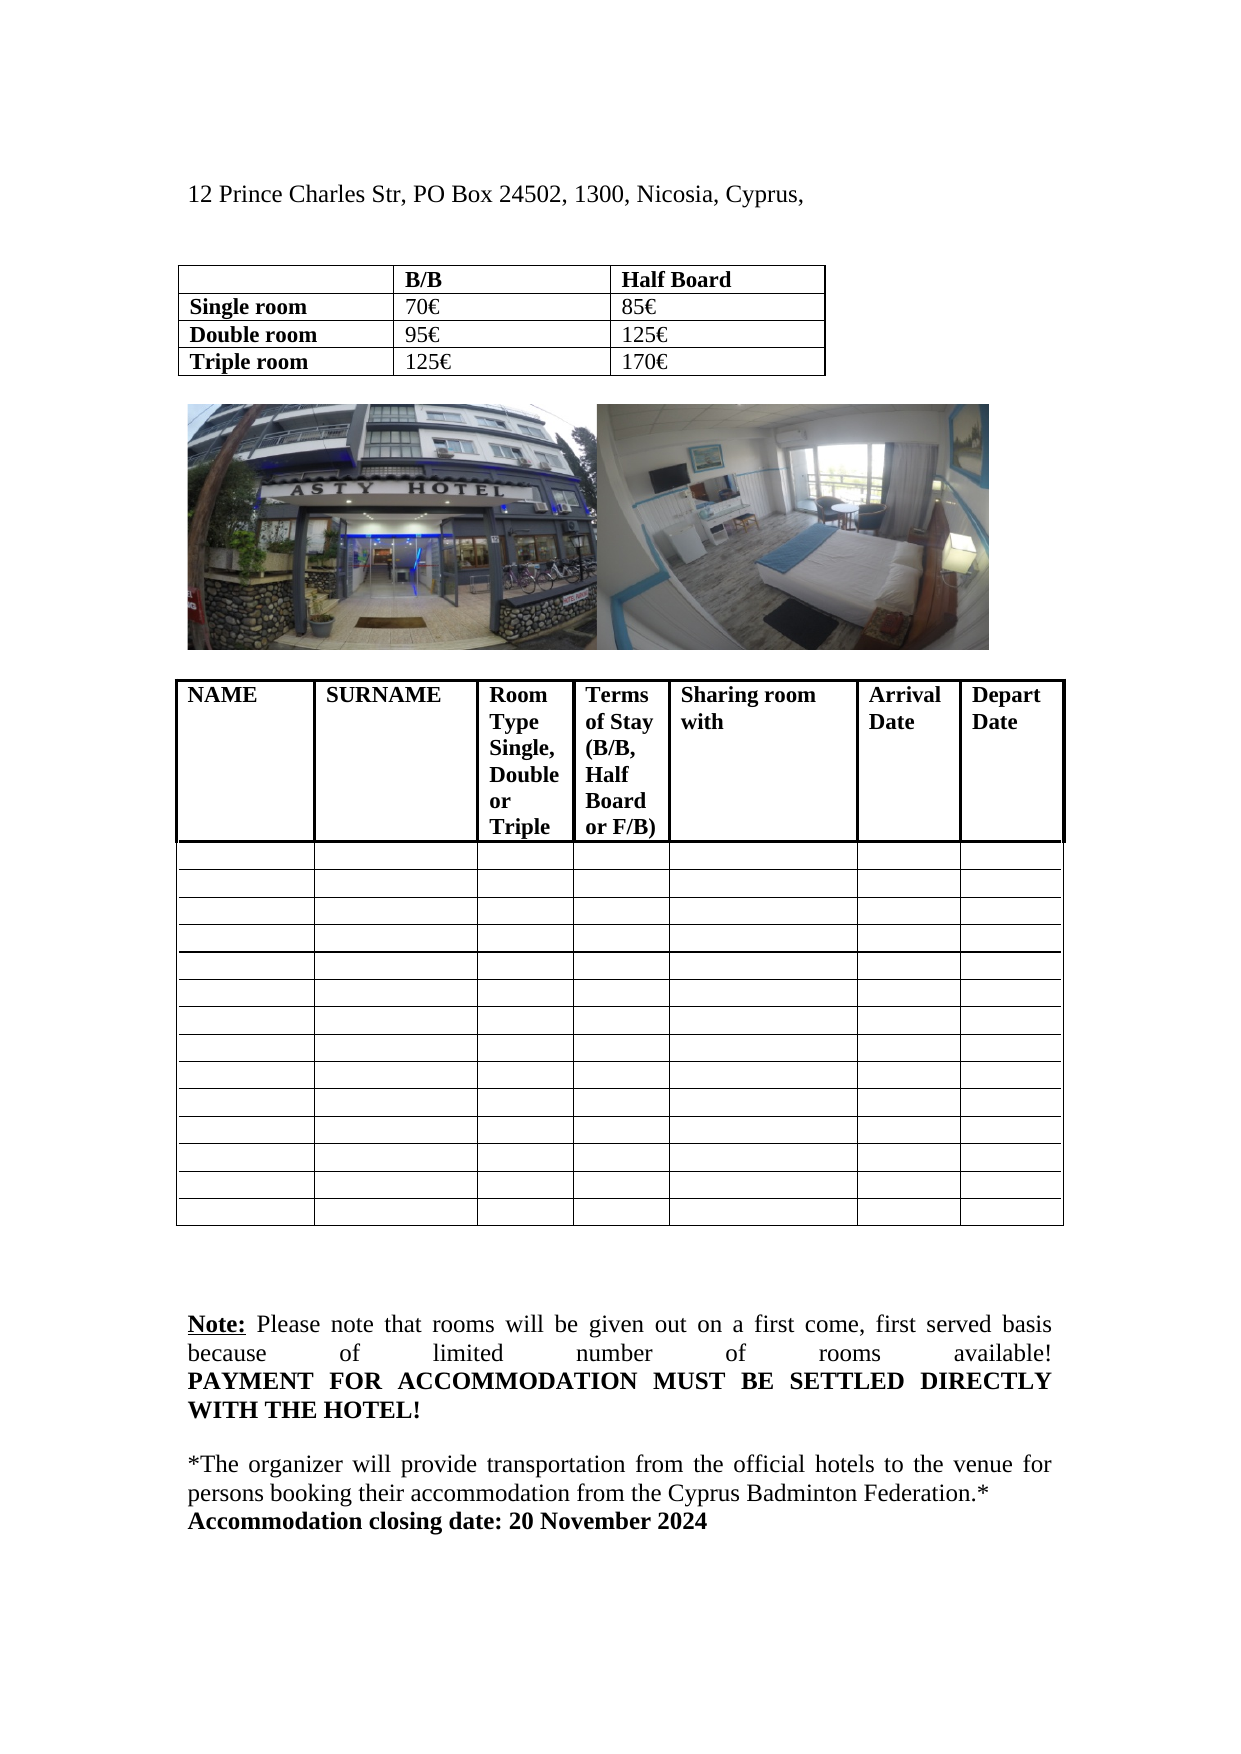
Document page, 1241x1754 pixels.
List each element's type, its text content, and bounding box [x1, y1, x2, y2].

table_cell [858, 1007, 960, 1033]
text Note: Please note that rooms will be given out on a first come, first served basis because of limited number of rooms available! PAYMENT FOR ACCOMMODATION MUST BE SETTLED DIRECTLY WITH THE HOTEL! [187, 1309, 1053, 1424]
table_cell [315, 1089, 477, 1116]
table_cell [670, 1089, 857, 1116]
table_cell [961, 840, 1063, 869]
table_cell [315, 980, 477, 1006]
table_cell [574, 1007, 669, 1033]
table_cell [961, 924, 1063, 951]
table_cell [177, 951, 314, 979]
table_cell [315, 898, 477, 924]
table_cell [961, 951, 1063, 979]
table_cell [478, 1007, 573, 1033]
table_cell Double room [179, 321, 393, 347]
table_cell [574, 953, 669, 979]
table_cell [478, 980, 573, 1006]
table_header SURNAME [316, 682, 476, 840]
table_cell 70€ [394, 294, 610, 320]
table_cell [574, 898, 669, 924]
table_cell [315, 1062, 477, 1088]
table_cell Single room [179, 294, 393, 320]
table_header Arrival Date [859, 682, 959, 840]
table_cell [858, 1172, 960, 1198]
table_cell [574, 1144, 669, 1171]
table_cell [858, 1035, 960, 1061]
table_cell [478, 1117, 573, 1143]
table_cell [478, 1035, 573, 1061]
table_cell [670, 980, 857, 1006]
table_cell [961, 1116, 1063, 1143]
table_cell [478, 1172, 573, 1198]
table_cell [670, 925, 857, 951]
table_cell [177, 1088, 314, 1116]
table_cell [315, 843, 477, 869]
table_cell [858, 843, 960, 869]
table_cell [858, 1089, 960, 1116]
table_cell [858, 1199, 960, 1225]
table_cell [177, 1061, 314, 1088]
table_cell 170€ [611, 348, 824, 374]
table_cell [478, 898, 573, 924]
table_cell [478, 1144, 573, 1171]
table_header Half Board [611, 266, 824, 292]
table_cell [670, 1199, 857, 1225]
table_cell Triple room [179, 348, 393, 374]
table_cell [574, 1062, 669, 1088]
table_cell [961, 1198, 1063, 1225]
table_cell [858, 870, 960, 897]
table_cell [574, 1117, 669, 1143]
table_cell [961, 1034, 1063, 1061]
table_cell [177, 1171, 314, 1198]
table_cell [177, 924, 314, 951]
table_cell [670, 1062, 857, 1088]
table_cell [574, 870, 669, 897]
table_cell 85€ [611, 294, 824, 320]
table_cell [670, 1035, 857, 1061]
table_cell [670, 898, 857, 924]
table_cell [177, 1034, 314, 1061]
table_cell [177, 897, 314, 924]
table_cell [858, 1062, 960, 1088]
table_cell [961, 1006, 1063, 1033]
table_cell [961, 869, 1063, 897]
table_cell [961, 1171, 1063, 1198]
table_cell [961, 897, 1063, 924]
table_cell [177, 1116, 314, 1143]
table_cell 125€ [611, 321, 824, 347]
table_cell 125€ [394, 348, 610, 374]
table_cell [177, 979, 314, 1006]
table_cell [670, 870, 857, 897]
table_header [179, 266, 393, 292]
table_cell [478, 1062, 573, 1088]
table_header Sharing room with [671, 682, 856, 840]
table_cell [177, 869, 314, 897]
table_header Depart Date [962, 682, 1062, 840]
table_cell [670, 1007, 857, 1033]
table_cell [574, 980, 669, 1006]
table_cell [574, 1199, 669, 1225]
table_cell [574, 843, 669, 869]
table_cell [478, 953, 573, 979]
text 12 Prince Charles Str, PO Box 24502, 1300, Nicosia, Cyprus, [187, 179, 1053, 207]
table_cell 95€ [394, 321, 610, 347]
table_cell [177, 1006, 314, 1033]
table_cell [478, 925, 573, 951]
table_cell [961, 1088, 1063, 1116]
table_cell [961, 1143, 1063, 1171]
table_cell [315, 870, 477, 897]
table_cell [315, 1172, 477, 1198]
table_header Room Type Single, Double or Triple [479, 682, 572, 840]
table_cell [315, 1199, 477, 1225]
table_header Terms of Stay (B/B, Half Board or F/B) [576, 682, 668, 840]
picture [187, 404, 989, 650]
table_cell [315, 953, 477, 979]
table_cell [574, 925, 669, 951]
table_cell [478, 843, 573, 869]
table_cell [177, 1143, 314, 1171]
table_cell [858, 925, 960, 951]
table_cell [961, 979, 1063, 1006]
table_cell [574, 1035, 669, 1061]
table_cell [670, 1144, 857, 1171]
table_cell [858, 980, 960, 1006]
table_cell [858, 1117, 960, 1143]
table_cell [315, 1117, 477, 1143]
table_cell [670, 1117, 857, 1143]
table_cell [177, 841, 314, 869]
table_cell [670, 843, 857, 869]
text Accommodation closing date: 20 November 2024 [187, 1506, 1053, 1535]
table_cell [858, 953, 960, 979]
table_cell [670, 1172, 857, 1198]
table_cell [315, 925, 477, 951]
table_cell [670, 953, 857, 979]
table_cell [858, 898, 960, 924]
table_header B/B [394, 266, 610, 292]
table_cell [478, 1199, 573, 1225]
table_cell [315, 1035, 477, 1061]
table_header NAME [178, 682, 313, 840]
table_cell [961, 1061, 1063, 1088]
table_cell [315, 1007, 477, 1033]
table_cell [574, 1089, 669, 1116]
table_cell [315, 1144, 477, 1171]
table_cell [177, 1198, 314, 1225]
table_cell [478, 1089, 573, 1116]
text *The organizer will provide transportation from the official hotels to the venue for persons booking their accommodation from the Cyprus Badminton Federation.* [187, 1449, 1053, 1506]
table_cell [858, 1144, 960, 1171]
table_cell [574, 1172, 669, 1198]
table_cell [478, 870, 573, 897]
